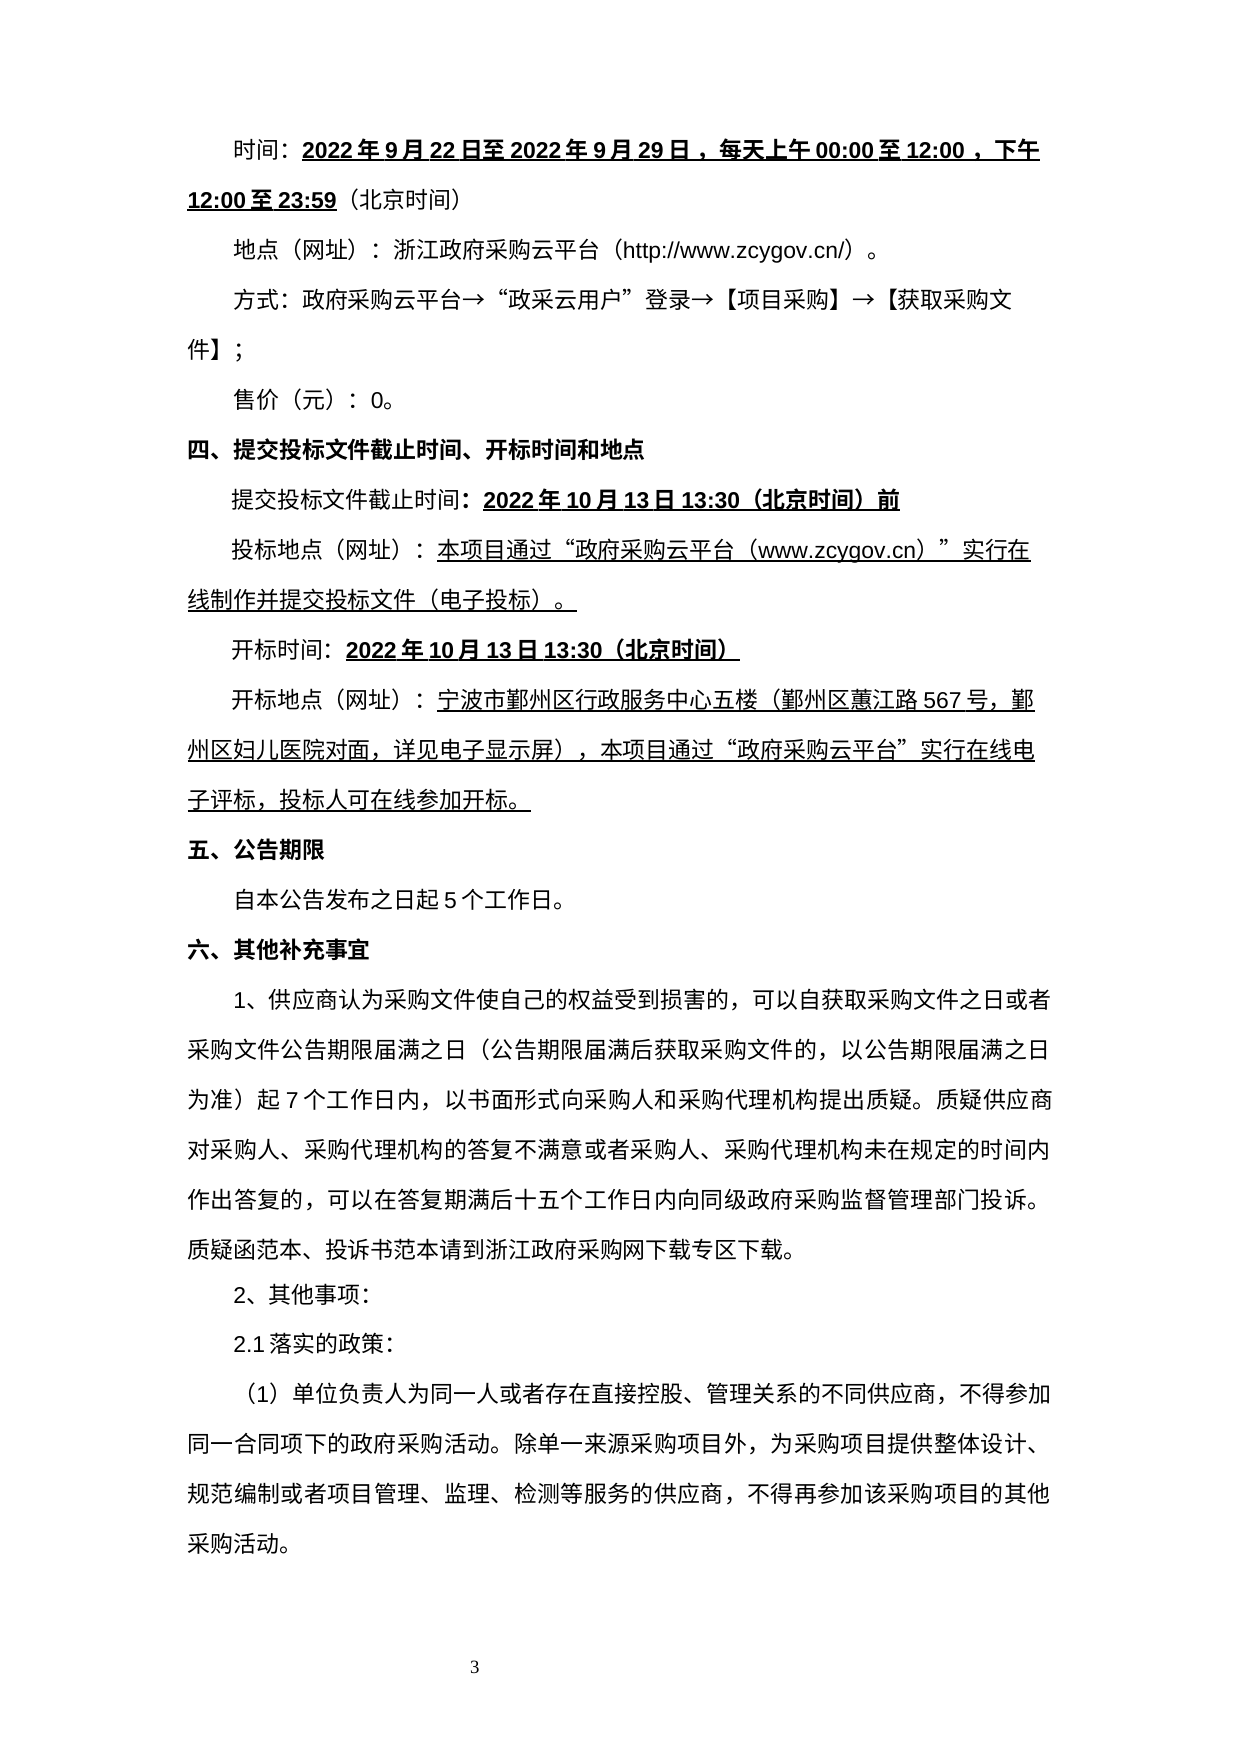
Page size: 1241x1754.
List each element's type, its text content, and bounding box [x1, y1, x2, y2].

subtitle 六、其他补充事宜 [187, 918, 1053, 968]
text 提交投标文件截止时间：2022年10月13日13:30（北京时间）前 [187, 468, 1053, 518]
subtitle 五、公告期限 [187, 818, 1053, 868]
text （1）单位负责人为同一人或者存在直接控股、管理关系的不同供应商，不得参加同一合同项下的政府采购活动。除单一来源采购项目外，为采购项目提供整体设计、规范编制或者项目管理、监理、检测等服务的供应商，不得再参加该采购项目的其他采购活动。 [187, 1363, 1053, 1563]
text 售价（元）：0。 [187, 368, 1053, 418]
text 2、其他事项： [187, 1268, 1053, 1313]
text 自本公告发布之日起5个工作日。 [187, 868, 1053, 918]
text 2.1落实的政策： [187, 1313, 1053, 1363]
text 开标时间：2022年10月13日13:30（北京时间） [187, 618, 1053, 668]
text 地点（网址）：浙江政府采购云平台（http://www.zcygov.cn/）。 [187, 218, 1053, 268]
text 时间：2022年9月22日至2022年9月29日 ，每天上午00:00至12:00 ，下午12:00至23:59（北京时间） [187, 118, 1053, 218]
subtitle 四、提交投标文件截止时间、开标时间和地点 [187, 418, 1053, 468]
text 开标地点（网址）：宁波市鄞州区行政服务中心五楼（鄞州区蕙江路567号，鄞州区妇儿医院对面，详见电子显示屏），本项目通过“政府采购云平台”实行在线电子评标，投标人可在线参加开标。 [187, 668, 1053, 818]
text 投标地点（网址）：本项目通过“政府采购云平台（www.zcygov.cn）”实行在线制作并提交投标文件（电子投标）。 [187, 518, 1053, 618]
list 1、供应商认为采购文件使自己的权益受到损害的，可以自获取采购文件之日或者采购文件公告期限届满之日（公告期限届满后获取采购文件的，以公告期限届满之日为准）起7个工作日内，以书面形式向采购人和采购代理机构提出质疑。质疑供应商对采购人、采购代理机构的答复不满意或者采购人、采购代理机构未在规定的时间内作出答复的，可以在答复期满后十五个工作日内向同级政府采购监督管理部门投诉。质疑函范本、投诉书范本请到浙江政府采购网下载专区下载。 [187, 968, 1053, 1268]
text 方式：政府采购云平台→“政采云用户”登录→【项目采购】→【获取采购文件】； [187, 268, 1053, 368]
